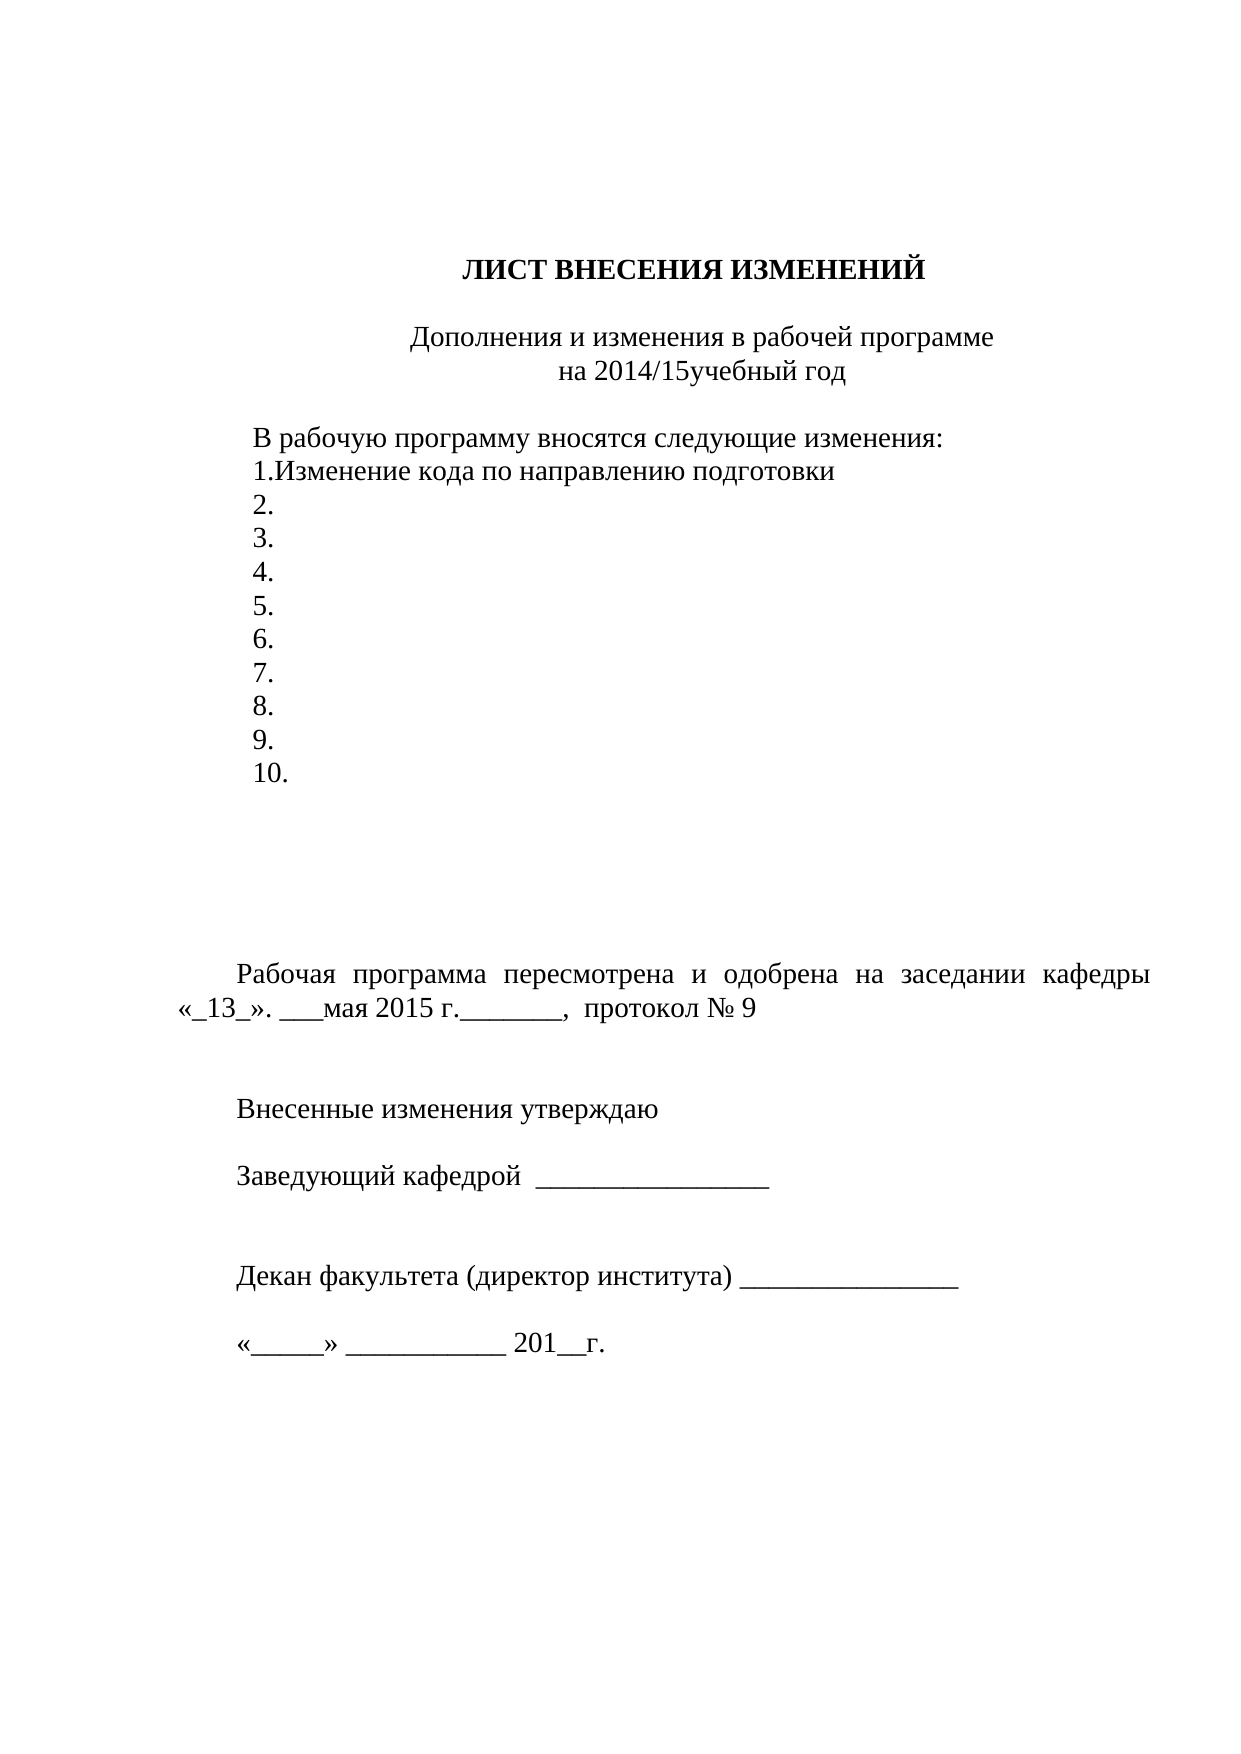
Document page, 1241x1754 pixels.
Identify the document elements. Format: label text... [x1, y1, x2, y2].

text Декан факультета (директор института) _______________ [177, 1258, 1152, 1292]
text 2. [177, 487, 1152, 521]
text 5. [177, 588, 1152, 621]
text 9. [177, 722, 1152, 755]
text 6. [177, 621, 1152, 655]
text 7. [177, 655, 1152, 688]
text Дополнения и изменения в рабочей программе [177, 319, 1152, 353]
text Лист внесения изменений [177, 252, 1152, 286]
text 10. [177, 755, 1152, 789]
text В рабочую программу вносятся следующие изменения: [177, 420, 1152, 453]
text Рабочая программа пересмотрена и одобрена на заседании кафедры «_13_». ___мая 2015 г._______, протокол № 9 [177, 957, 1152, 1024]
text Внесенные изменения утверждаю [177, 1091, 1152, 1124]
text 4. [177, 554, 1152, 588]
text на 2014/15учебный год [177, 353, 1152, 386]
text «_____» ___________ 201__г. [177, 1326, 1152, 1359]
text 8. [177, 688, 1152, 722]
text 1.Изменение кода по направлению подготовки [177, 453, 1152, 487]
text Заведующий кафедрой ________________ [177, 1158, 1152, 1191]
text 3. [177, 521, 1152, 554]
